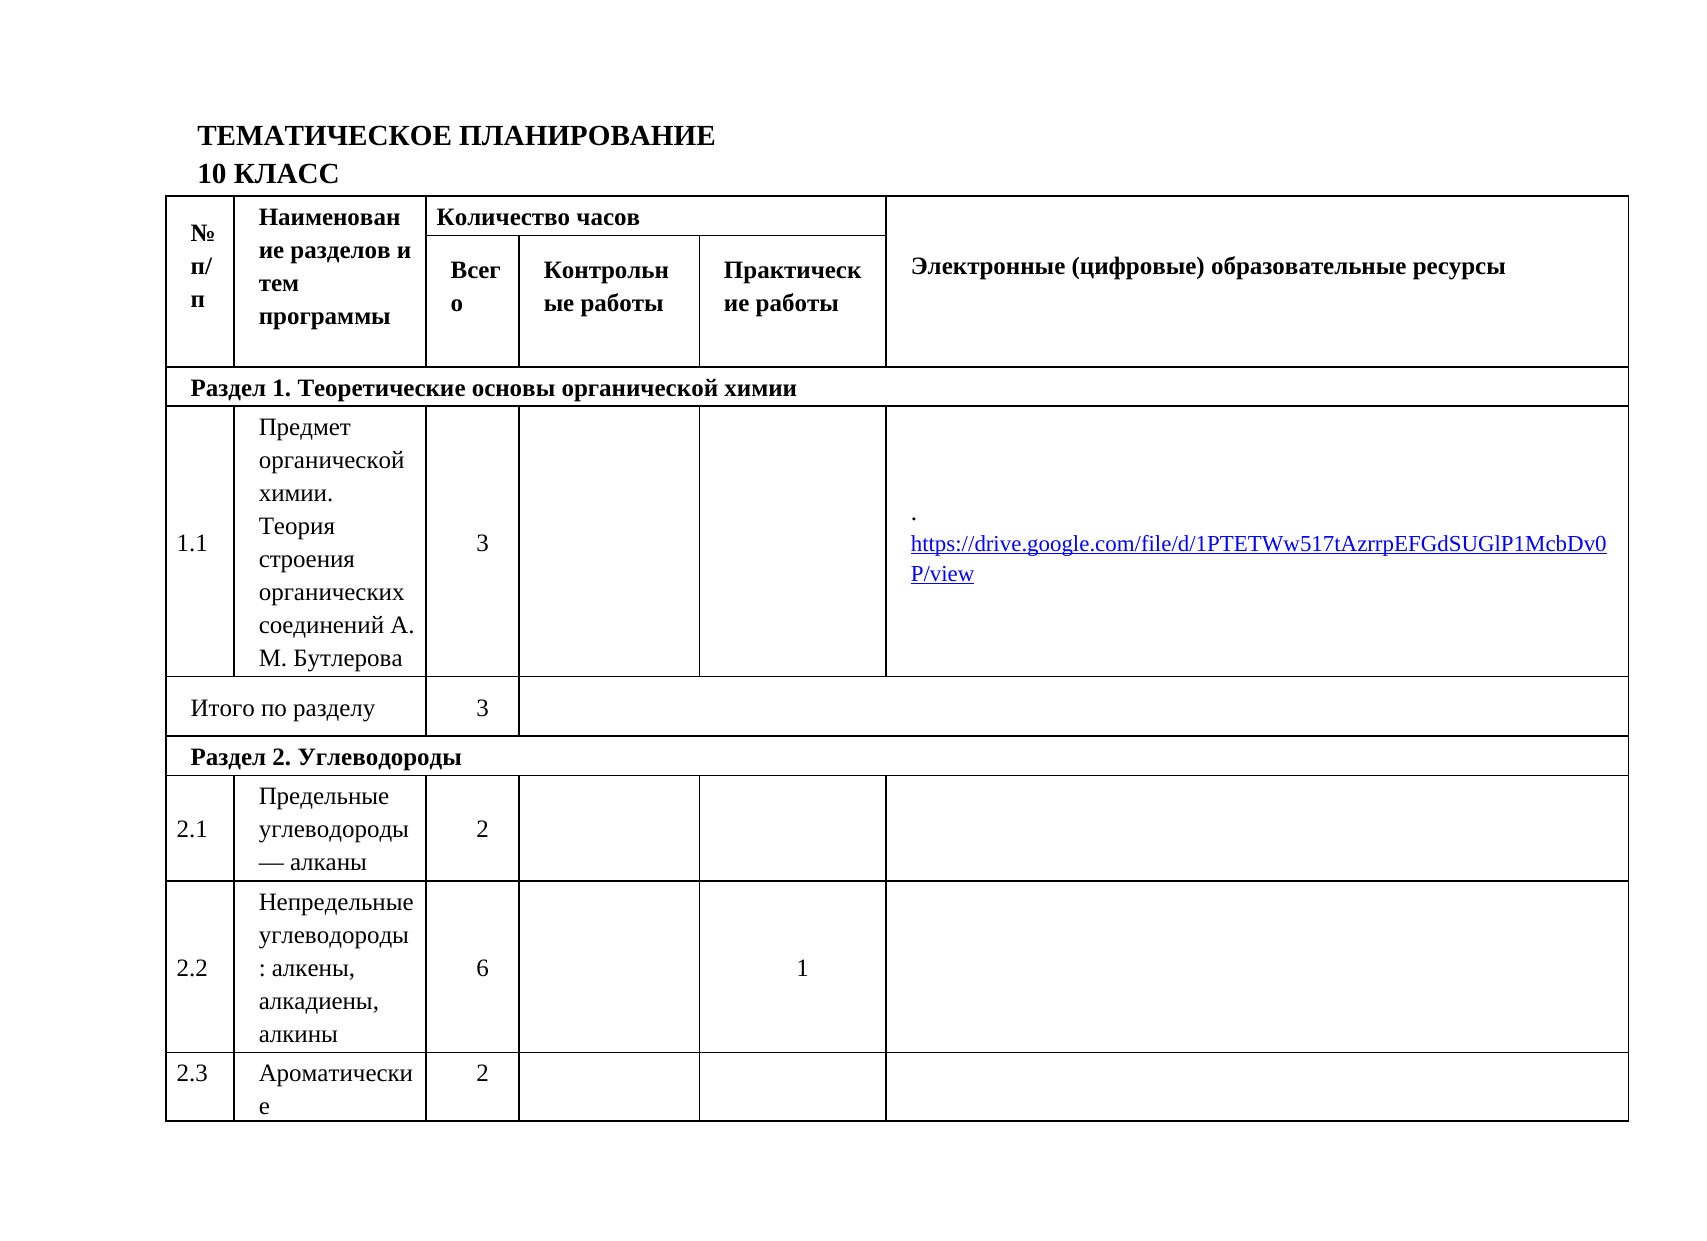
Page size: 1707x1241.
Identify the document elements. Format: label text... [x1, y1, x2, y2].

table_cell 1.1 [167, 407, 233, 676]
table_cell 1 [700, 882, 885, 1052]
table_cell [520, 776, 699, 880]
table_cell [887, 1053, 1628, 1120]
table_cell [520, 407, 699, 676]
table_cell . https://drive.google.com/file/d/1PTETWw517tAzrrpEFGdSUGlP1McbDv0P/view [887, 407, 1628, 676]
table_cell 3 [427, 407, 518, 676]
table_cell 2.3 [167, 1053, 233, 1120]
table_header № п/п [167, 197, 233, 366]
table_cell [700, 1053, 885, 1120]
table_cell 2.2 [167, 882, 233, 1052]
table_cell 2.1 [167, 776, 233, 880]
table_cell Практические работы [700, 236, 885, 366]
table_cell Раздел 1. Теоретические основы органической химии [167, 368, 1628, 405]
table_cell Предельные углеводороды — алканы [235, 776, 425, 880]
table_cell [887, 776, 1628, 880]
table_cell [700, 407, 885, 676]
table_cell [520, 1053, 699, 1120]
table_cell Итого по разделу [167, 677, 425, 735]
table_cell 2 [427, 1053, 518, 1120]
table_cell [887, 882, 1628, 1052]
table_cell 3 [427, 677, 518, 735]
table_cell Предмет органической химии. Теория строения органических соединений А. М. Бутлерова [235, 407, 425, 676]
table_cell Всего [427, 236, 518, 366]
table_header Электронные (цифровые) образовательные ресурсы [887, 197, 1628, 366]
text 10 КЛАСС [190, 157, 1618, 190]
table_cell Контрольные работы [520, 236, 699, 366]
table_cell 2 [427, 776, 518, 880]
table_cell [520, 677, 1628, 735]
table_cell [700, 776, 885, 880]
table_cell [520, 882, 699, 1052]
text ТЕМАТИЧЕСКОЕ ПЛАНИРОВАНИЕ [190, 118, 1618, 152]
table_cell Непредельные углеводороды: алкены, алкадиены, алкины [235, 882, 425, 1052]
table_header Количество часов [427, 197, 885, 234]
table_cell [235, 1053, 425, 1120]
table_cell 6 [427, 882, 518, 1052]
table_header Наименование разделов и тем программы [235, 197, 425, 366]
table_cell Раздел 2. Углеводороды [167, 737, 1628, 775]
